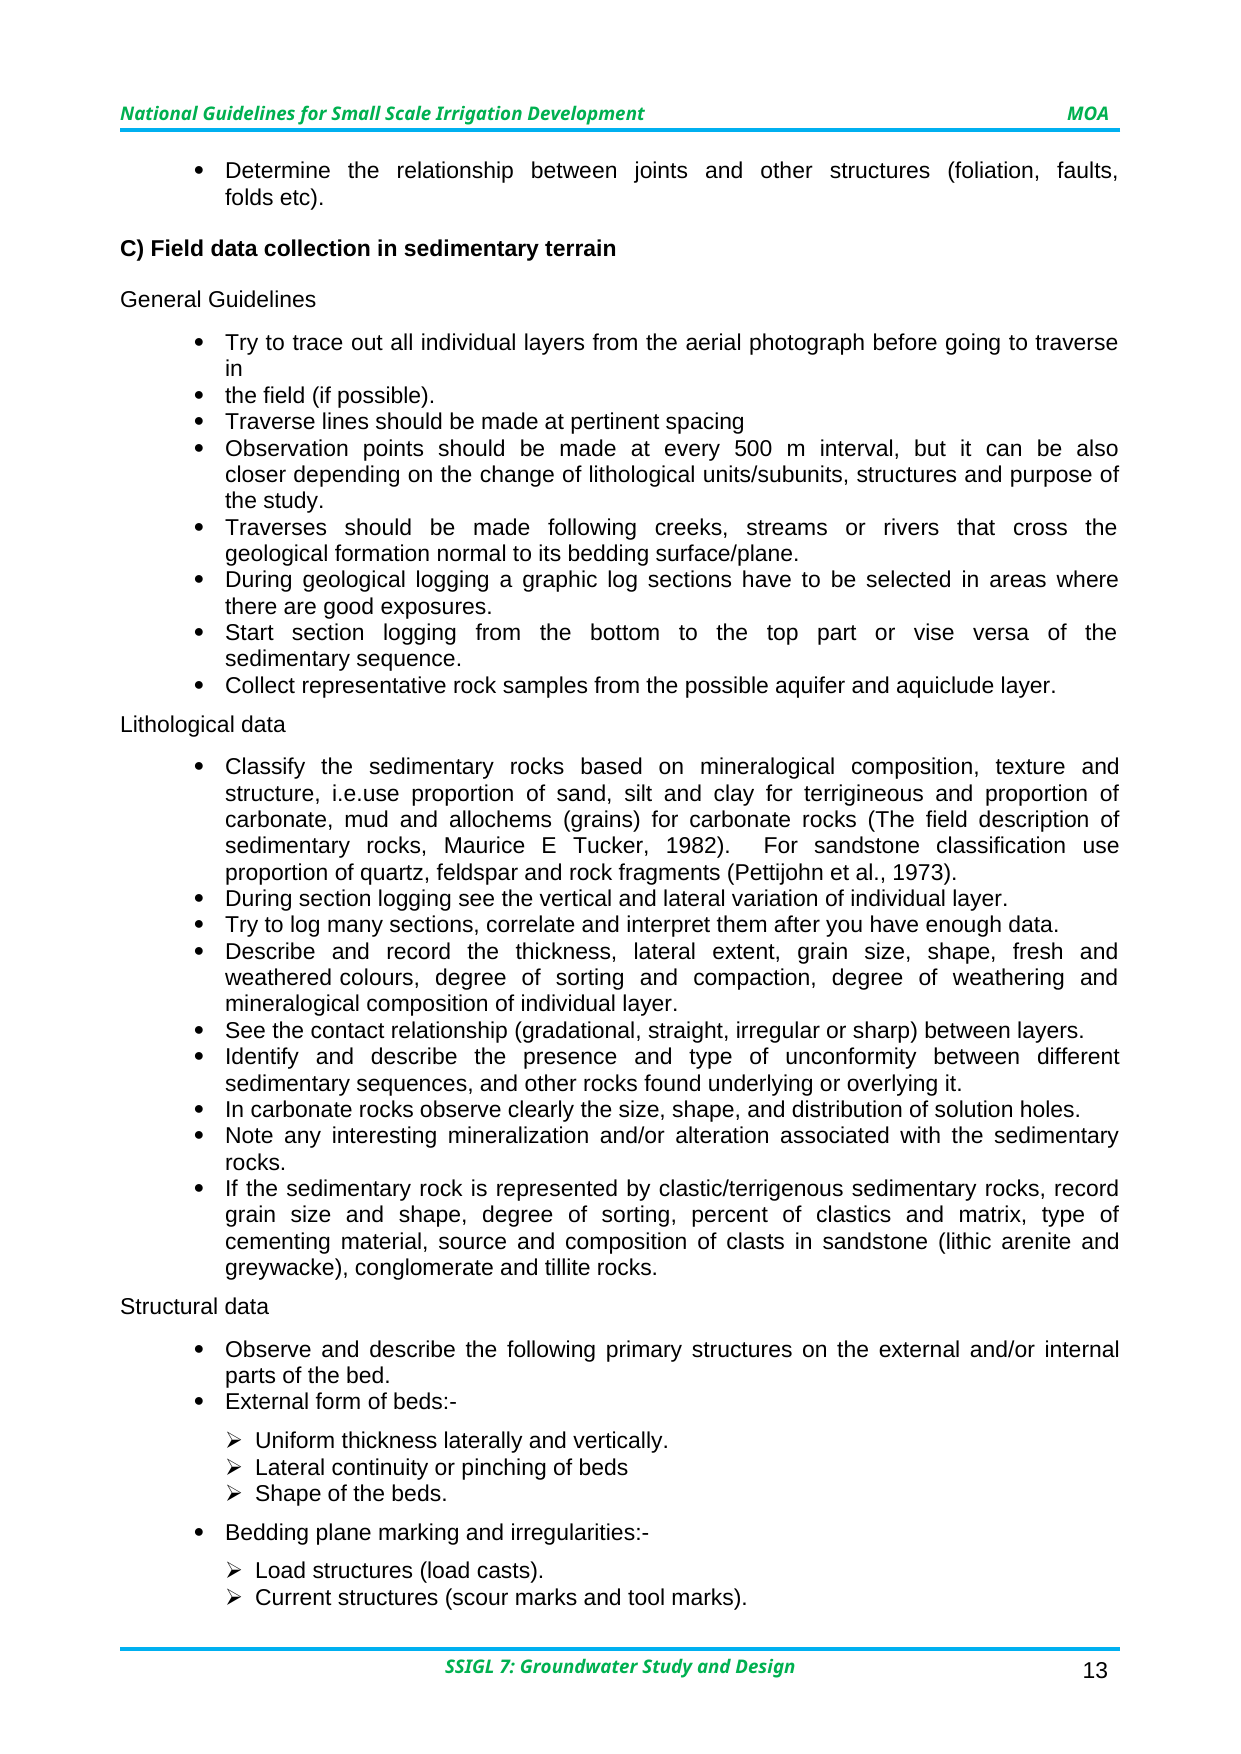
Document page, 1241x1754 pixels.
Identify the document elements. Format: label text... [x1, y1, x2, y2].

list Current structures (scour marks and tool marks). [225, 1584, 1120, 1610]
text See the contact relationship (gradational, straight, irregular or sharp) between layers. [195, 1017, 1120, 1043]
text Traverse lines should be made at pertinent spacing [195, 408, 1120, 434]
text Note any interesting mineralization and/or alteration associated with the sedimentary rocks. [195, 1122, 1120, 1175]
text If the sedimentary rock is represented by clastic/terrigenous sedimentary rocks, record grain size and shape, degree of sorting, percent of clastics and matrix, type of cementing material, source and composition of clasts in sandstone (lithic arenite and greywacke), conglomerate and tillite rocks. [195, 1175, 1120, 1280]
text Classify the sedimentary rocks based on mineralogical composition, texture and structure, i.e.use proportion of sand, silt and clay for terrigineous and proportion of carbonate, mud and allochems (grains) for carbonate rocks (The field description of sedimentary rocks, Maurice E Tucker, 1982). For sandstone classification use proportion of quartz, feldspar and rock fragments (Pettijohn et al., 1973). [195, 753, 1120, 885]
text Bedding plane marking and irregularities:- [195, 1519, 1120, 1545]
text Traverses should be made following creeks, streams or rivers that cross the geological formation normal to its bedding surface/plane. [195, 513, 1120, 566]
list Load structures (load casts). [225, 1557, 1120, 1584]
text Observation points should be made at every 500 m interval, but it can be also closer depending on the change of lithological units/subunits, structures and purpose of the study. [195, 434, 1120, 513]
text During section logging see the vertical and lateral variation of individual layer. [195, 885, 1120, 911]
text General Guidelines [120, 286, 1120, 313]
list Uniform thickness laterally and vertically. [225, 1427, 1120, 1453]
text Collect representative rock samples from the possible aquifer and aquiclude layer. [195, 672, 1120, 698]
text Identify and describe the presence and type of unconformity between different sedimentary sequences, and other rocks found underlying or overlying it. [195, 1043, 1120, 1096]
text Structural data [120, 1293, 1120, 1319]
text In carbonate rocks observe clearly the size, shape, and distribution of solution holes. [195, 1096, 1120, 1122]
text Try to trace out all individual layers from the aerial photograph before going to traverse in [195, 329, 1120, 382]
text Start section logging from the bottom to the top part or vise versa of the sedimentary sequence. [195, 619, 1120, 672]
text Describe and record the thickness, lateral extent, grain size, shape, fresh and weathered colours, degree of sorting and compaction, degree of weathering and mineralogical composition of individual layer. [195, 938, 1120, 1017]
text During geological logging a graphic log sections have to be selected in areas where there are good exposures. [195, 566, 1120, 619]
list Lateral continuity or pinching of beds [225, 1453, 1120, 1480]
text the field (if possible). [195, 382, 1120, 408]
subtitle C) Field data collection in sedimentary terrain [120, 235, 1120, 261]
text Observe and describe the following primary structures on the external and/or internal parts of the bed. [195, 1336, 1120, 1388]
text External form of beds:- [195, 1388, 1120, 1414]
text Try to log many sections, correlate and interpret them after you have enough data. [195, 911, 1120, 938]
text Determine the relationship between joints and other structures (foliation, faults, folds etc). [195, 157, 1120, 210]
text Lithological data [120, 711, 1120, 737]
list Shape of the beds. [225, 1480, 1120, 1506]
